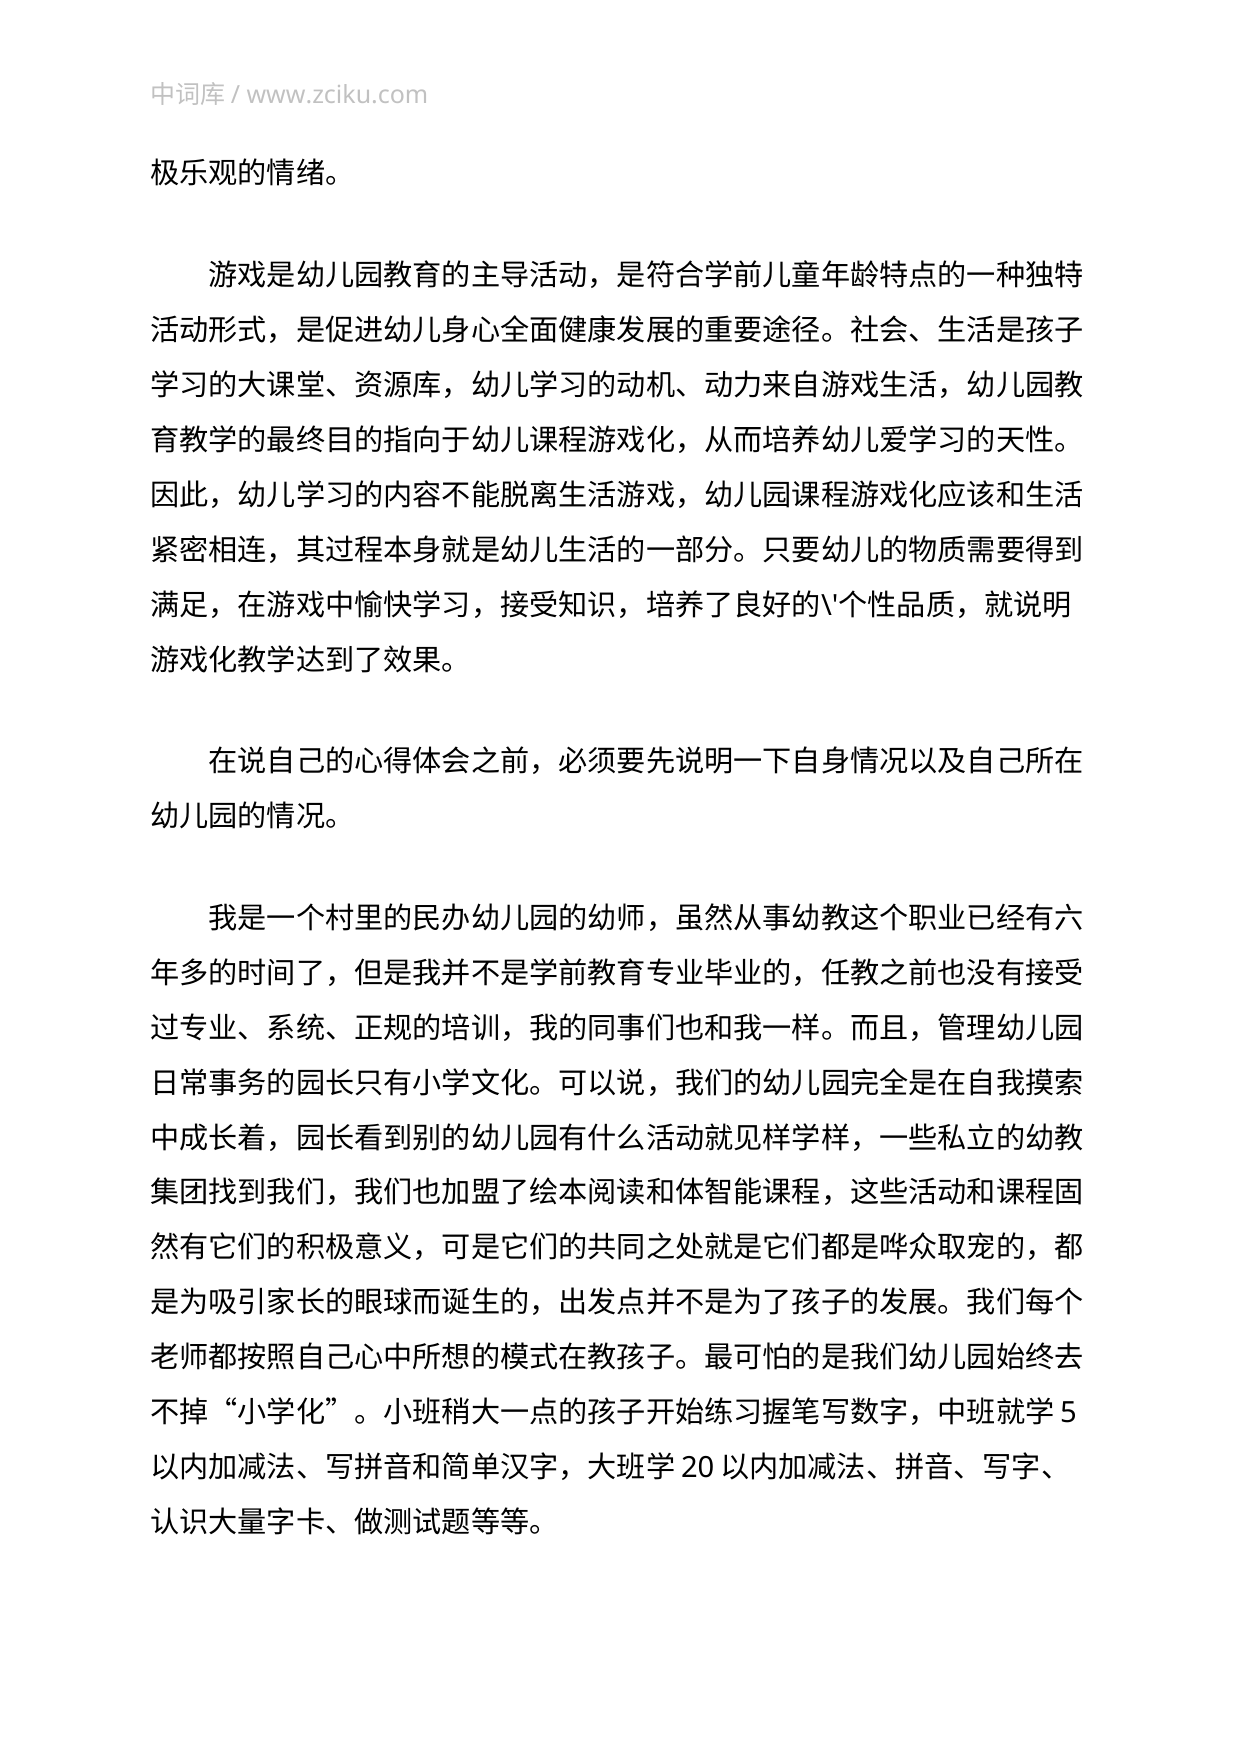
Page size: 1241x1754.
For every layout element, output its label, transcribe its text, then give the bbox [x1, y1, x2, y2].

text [150, 150, 1090, 192]
text 在说自己的心得体会之前，必须要先说明一下自身情况以及自己所在幼儿园的情况。 [150, 738, 1090, 835]
text 游戏是幼儿园教育的主导活动，是符合学前儿童年龄特点的一种独特活动形式，是促进幼儿身心全面健康发展的重要途径。社会、生活是孩子学习的大课堂、资源库，幼儿学习的动机、动力来自游戏生活，幼儿园教育教学的最终目的指向于幼儿课程游戏化，从而培养幼儿爱学习的天性。因此，幼儿学习的内容不能脱离生活游戏，幼儿园课程游戏化应该和生活紧密相连，其过程本身就是幼儿生活的一部分。只要幼儿的物质需要得到满足，在游戏中愉快学习，接受知识，培养了良好的\'个性品质，就说明游戏化教学达到了效果。 [150, 252, 1090, 678]
text 我是一个村里的民办幼儿园的幼师，虽然从事幼教这个职业已经有六年多的时间了，但是我并不是学前教育专业毕业的，任教之前也没有接受过专业、系统、正规的培训，我的同事们也和我一样。而且，管理幼儿园日常事务的园长只有小学文化。可以说，我们的幼儿园完全是在自我摸索中成长着，园长看到别的幼儿园有什么活动就见样学样，一些私立的幼教集团找到我们，我们也加盟了绘本阅读和体智能课程，这些活动和课程固然有它们的积极意义，可是它们的共同之处就是它们都是哗众取宠的，都是为吸引家长的眼球而诞生的，出发点并不是为了孩子的发展。我们每个老师都按照自己心中所想的模式在教孩子。最可怕的是我们幼儿园始终去不掉“小学化”。小班稍大一点的孩子开始练习握笔写数字，中班就学5以内加减法、写拼音和简单汉字，大班学20以内加减法、拼音、写字、认识大量字卡、做测试题等等。 [150, 894, 1090, 1541]
